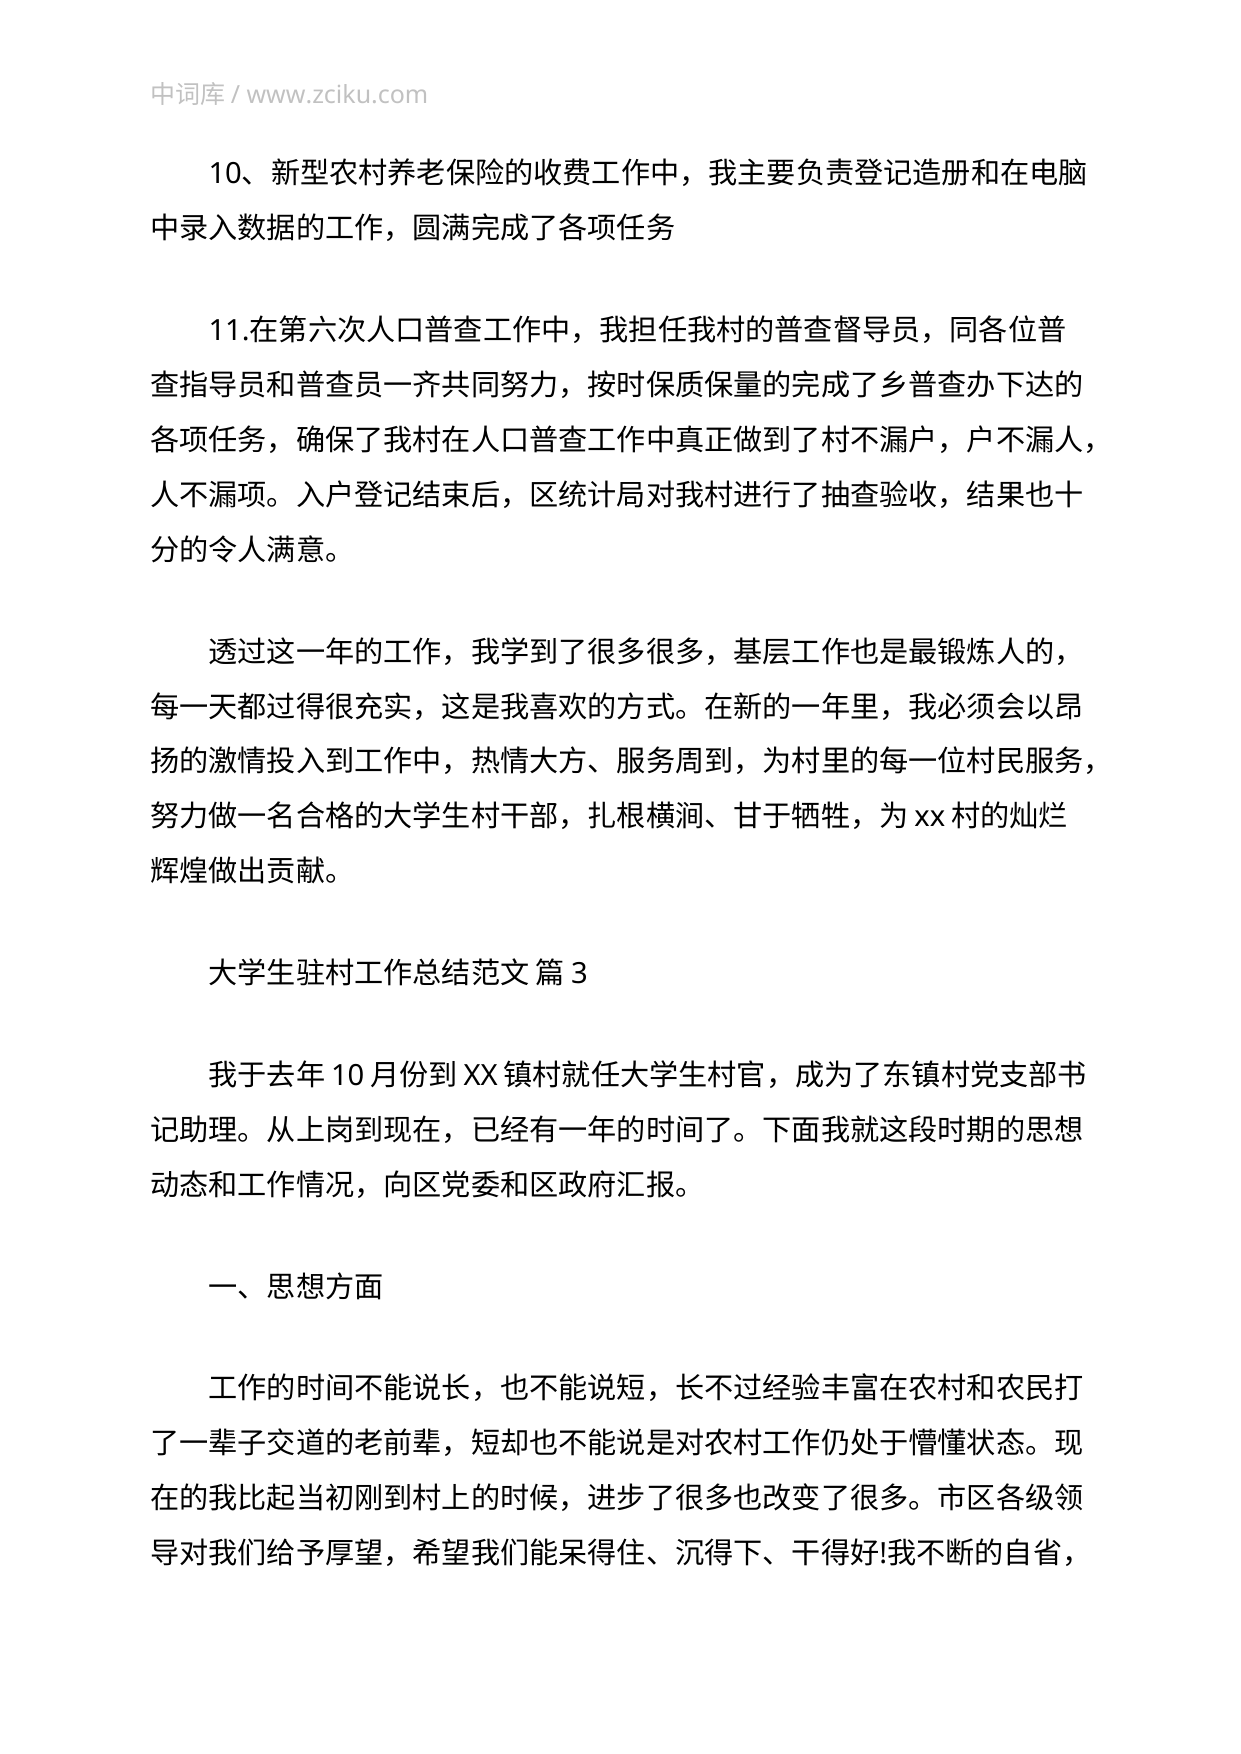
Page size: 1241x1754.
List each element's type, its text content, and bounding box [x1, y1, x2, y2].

text 10、新型农村养老保险的收费工作中，我主要负责登记造册和在电脑中录入数据的工作，圆满完成了各项任务 [150, 150, 1090, 247]
text 11.在第六次人口普查工作中，我担任我村的普查督导员，同各位普查指导员和普查员一齐共同努力，按时保质保量的完成了乡普查办下达的各项任务，确保了我村在人口普查工作中真正做到了村不漏户，户不漏人，人不漏项。入户登记结束后，区统计局对我村进行了抽查验收，结果也十分的令人满意。 [150, 307, 1090, 569]
text 透过这一年的工作，我学到了很多很多，基层工作也是最锻炼人的，每一天都过得很充实，这是我喜欢的方式。在新的一年里，我必须会以昂扬的激情投入到工作中，热情大方、服务周到，为村里的每一位村民服务，努力做一名合格的大学生村干部，扎根横涧、甘于牺牲，为xx村的灿烂辉煌做出贡献。 [150, 628, 1090, 890]
text 大学生驻村工作总结范文 篇3 [150, 950, 1090, 992]
text 我于去年10月份到XX镇村就任大学生村官，成为了东镇村党支部书记助理。从上岗到现在，已经有一年的时间了。下面我就这段时期的思想动态和工作情况，向区党委和区政府汇报。 [150, 1052, 1090, 1204]
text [150, 1365, 1090, 1572]
text 一、思想方面 [150, 1263, 1090, 1306]
